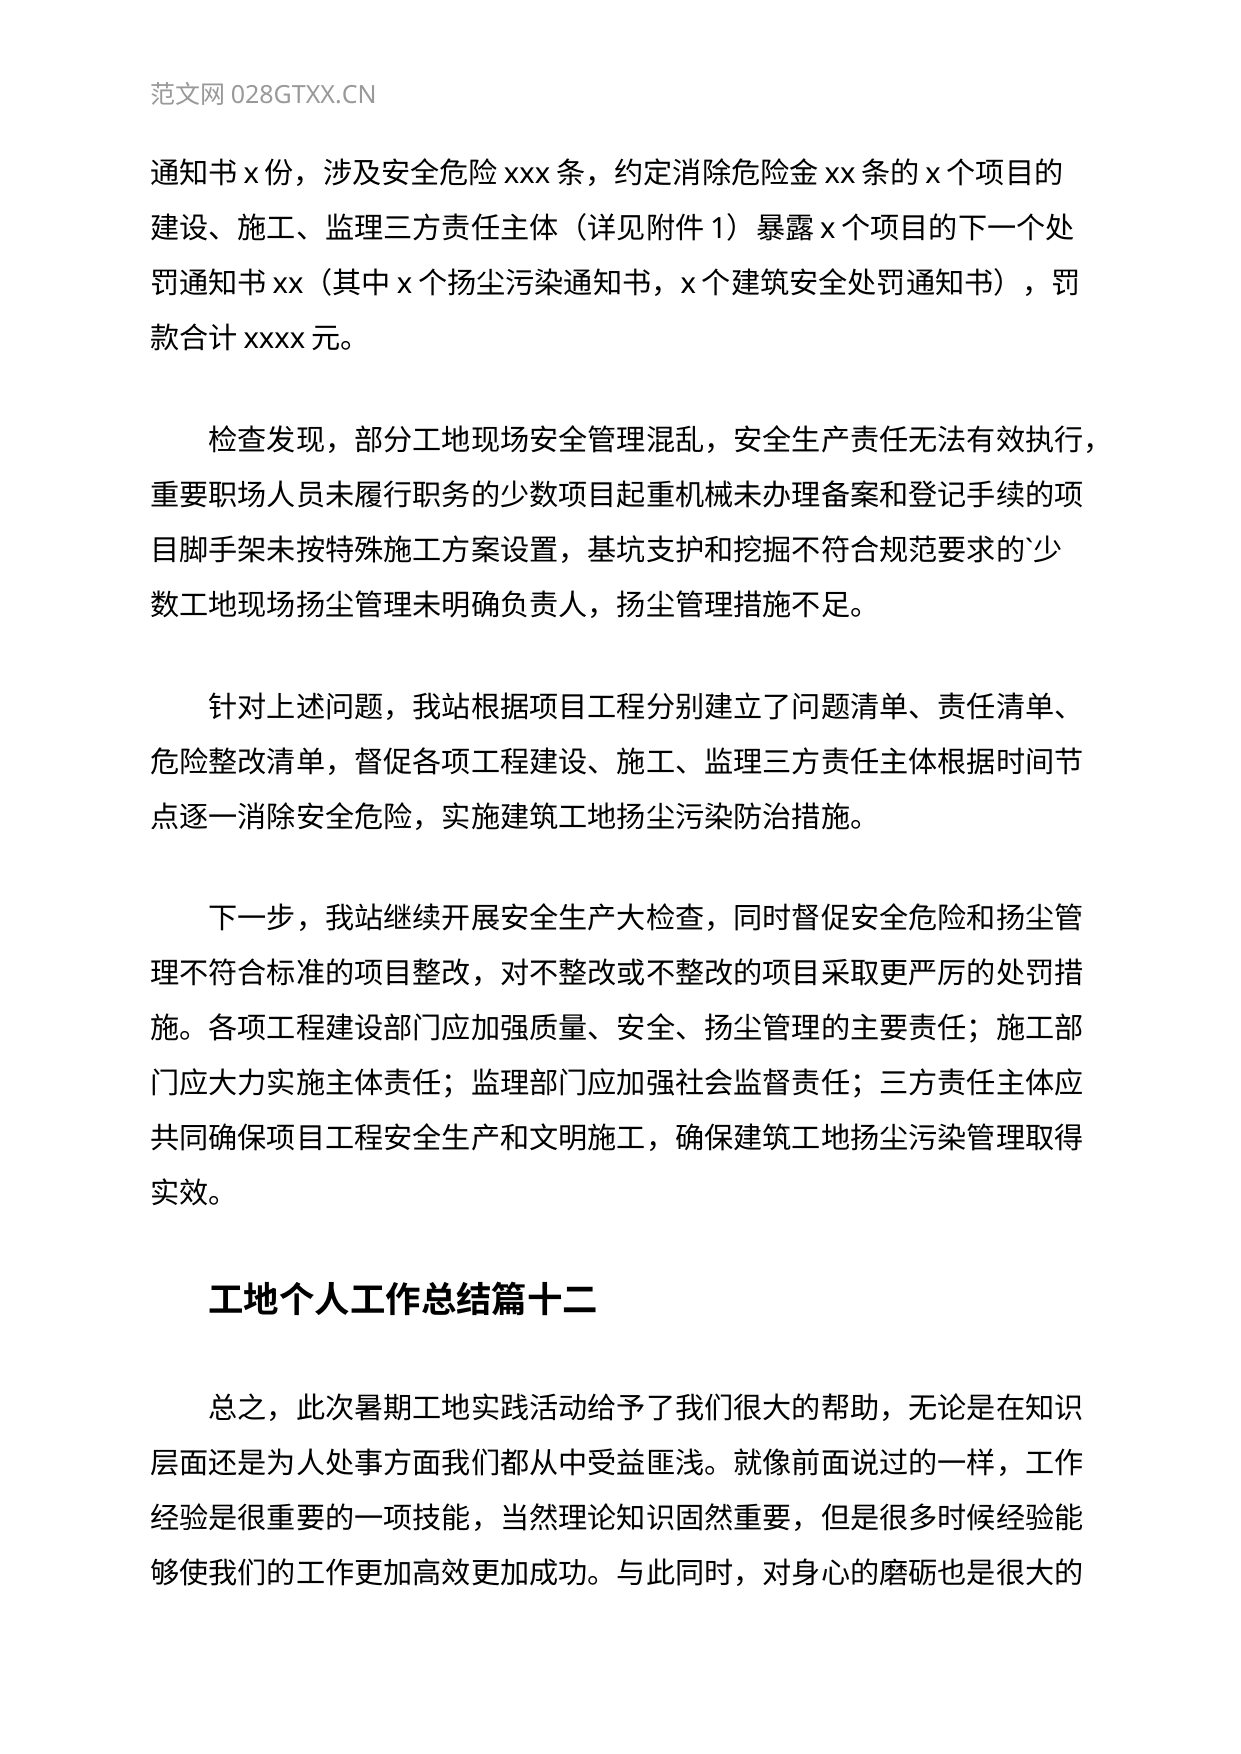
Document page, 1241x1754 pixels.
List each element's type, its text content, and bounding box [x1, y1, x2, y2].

text 下一步，我站继续开展安全生产大检查，同时督促安全危险和扬尘管理不符合标准的项目整改，对不整改或不整改的项目采取更严厉的处罚措施。各项工程建设部门应加强质量、安全、扬尘管理的主要责任；施工部门应大力实施主体责任；监理部门应加强社会监督责任；三方责任主体应共同确保项目工程安全生产和文明施工，确保建筑工地扬尘污染管理取得实效。 [150, 895, 1090, 1212]
text 针对上述问题，我站根据项目工程分别建立了问题清单、责任清单、危险整改清单，督促各项工程建设、施工、监理三方责任主体根据时间节点逐一消除安全危险，实施建筑工地扬尘污染防治措施。 [150, 683, 1090, 836]
text 工地个人工作总结篇十二 [150, 1271, 1090, 1323]
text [150, 1385, 1090, 1592]
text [150, 150, 1090, 357]
text 检查发现，部分工地现场安全管理混乱，安全生产责任无法有效执行，重要职场人员未履行职务的少数项目起重机械未办理备案和登记手续的项目脚手架未按特殊施工方案设置，基坑支护和挖掘不符合规范要求的`少数工地现场扬尘管理未明确负责人，扬尘管理措施不足。 [150, 417, 1090, 624]
